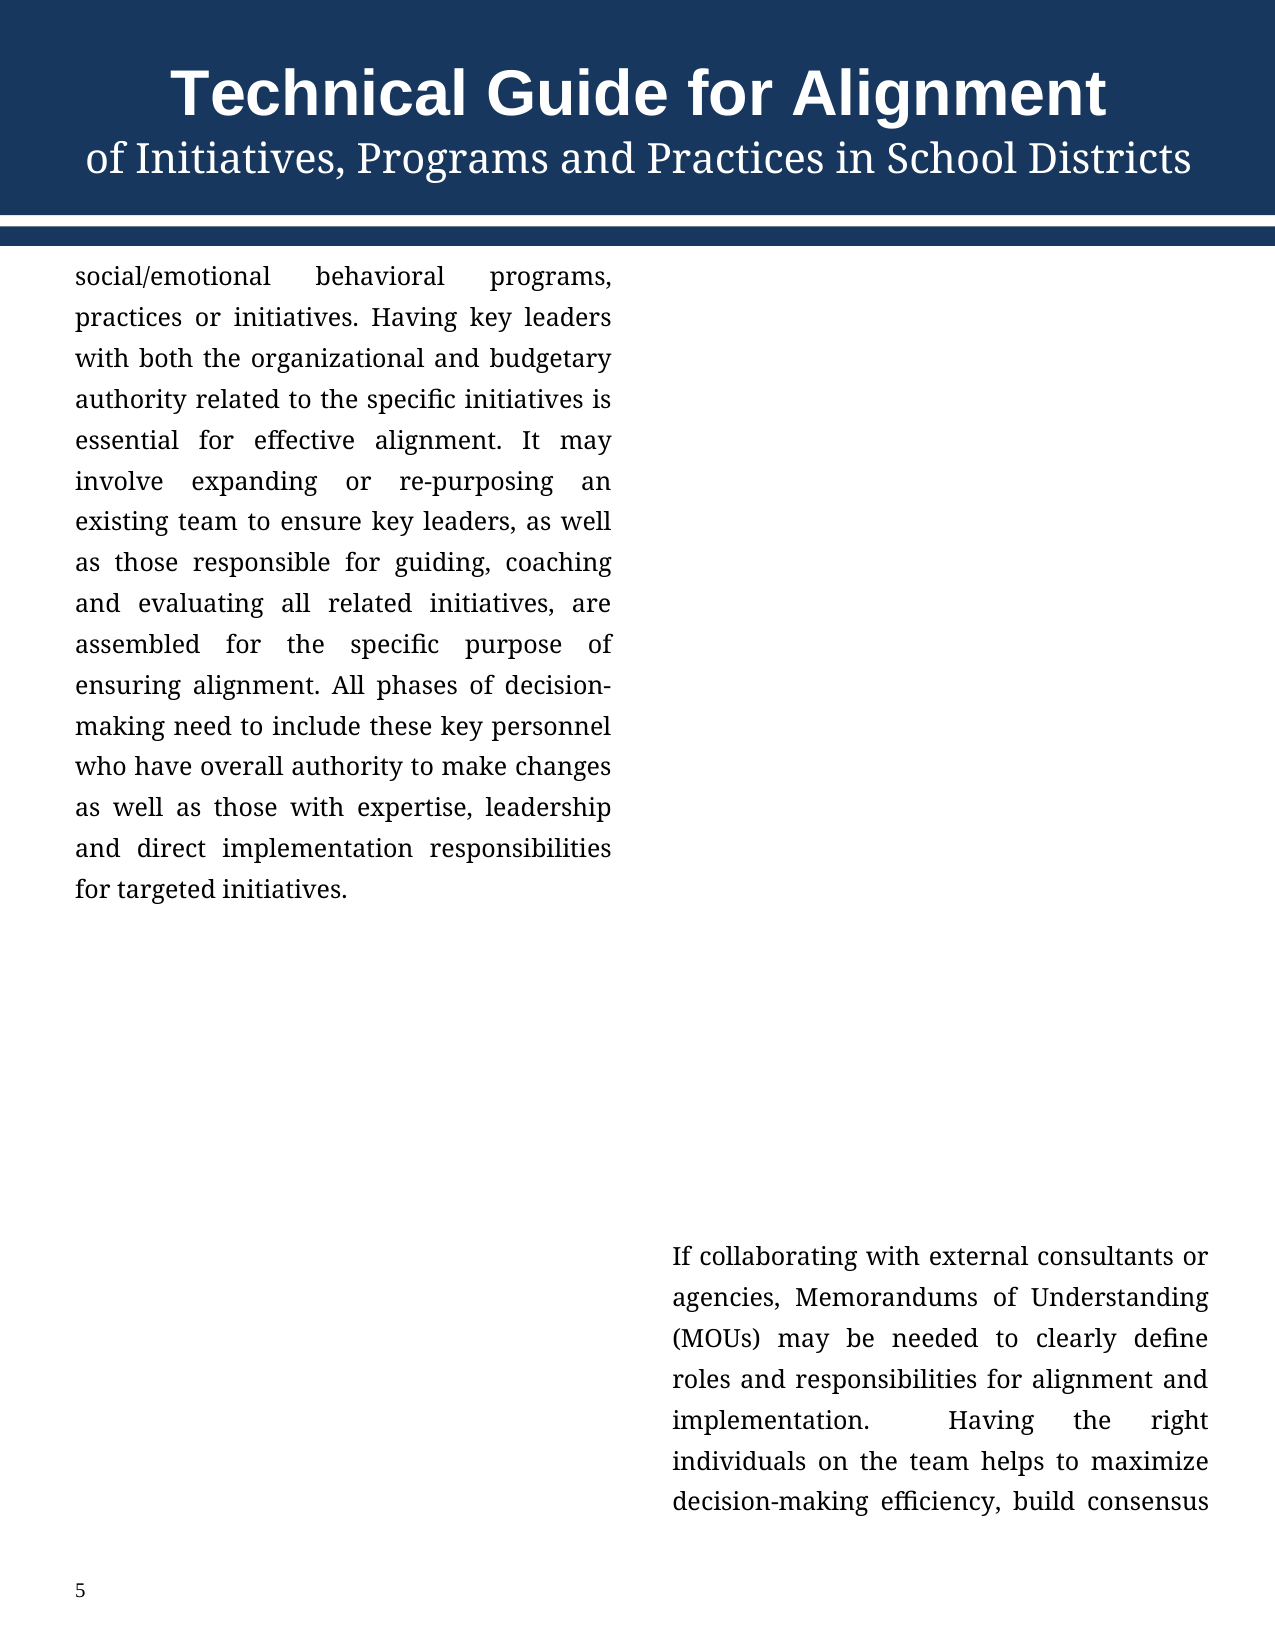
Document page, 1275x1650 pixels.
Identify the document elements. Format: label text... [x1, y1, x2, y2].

text The executive level team should be tasked to specifically focus on (for example) social/emotional behavioral programs, practices or initiatives. Having key leaders with both the organizational and budgetary authority related to the specific initiatives is essential for effective alignment. It may involve expanding or re-purposing an existing team to ensure key leaders, as well as those responsible for guiding, coaching and evaluating all related initiatives, are assembled for the specific purpose of ensuring alignment. All phases of decision-making need to include these key personnel who have overall authority to make changes as well as those with expertise, leadership and direct implementation responsibilities for targeted initiatives. [75, 150, 612, 906]
